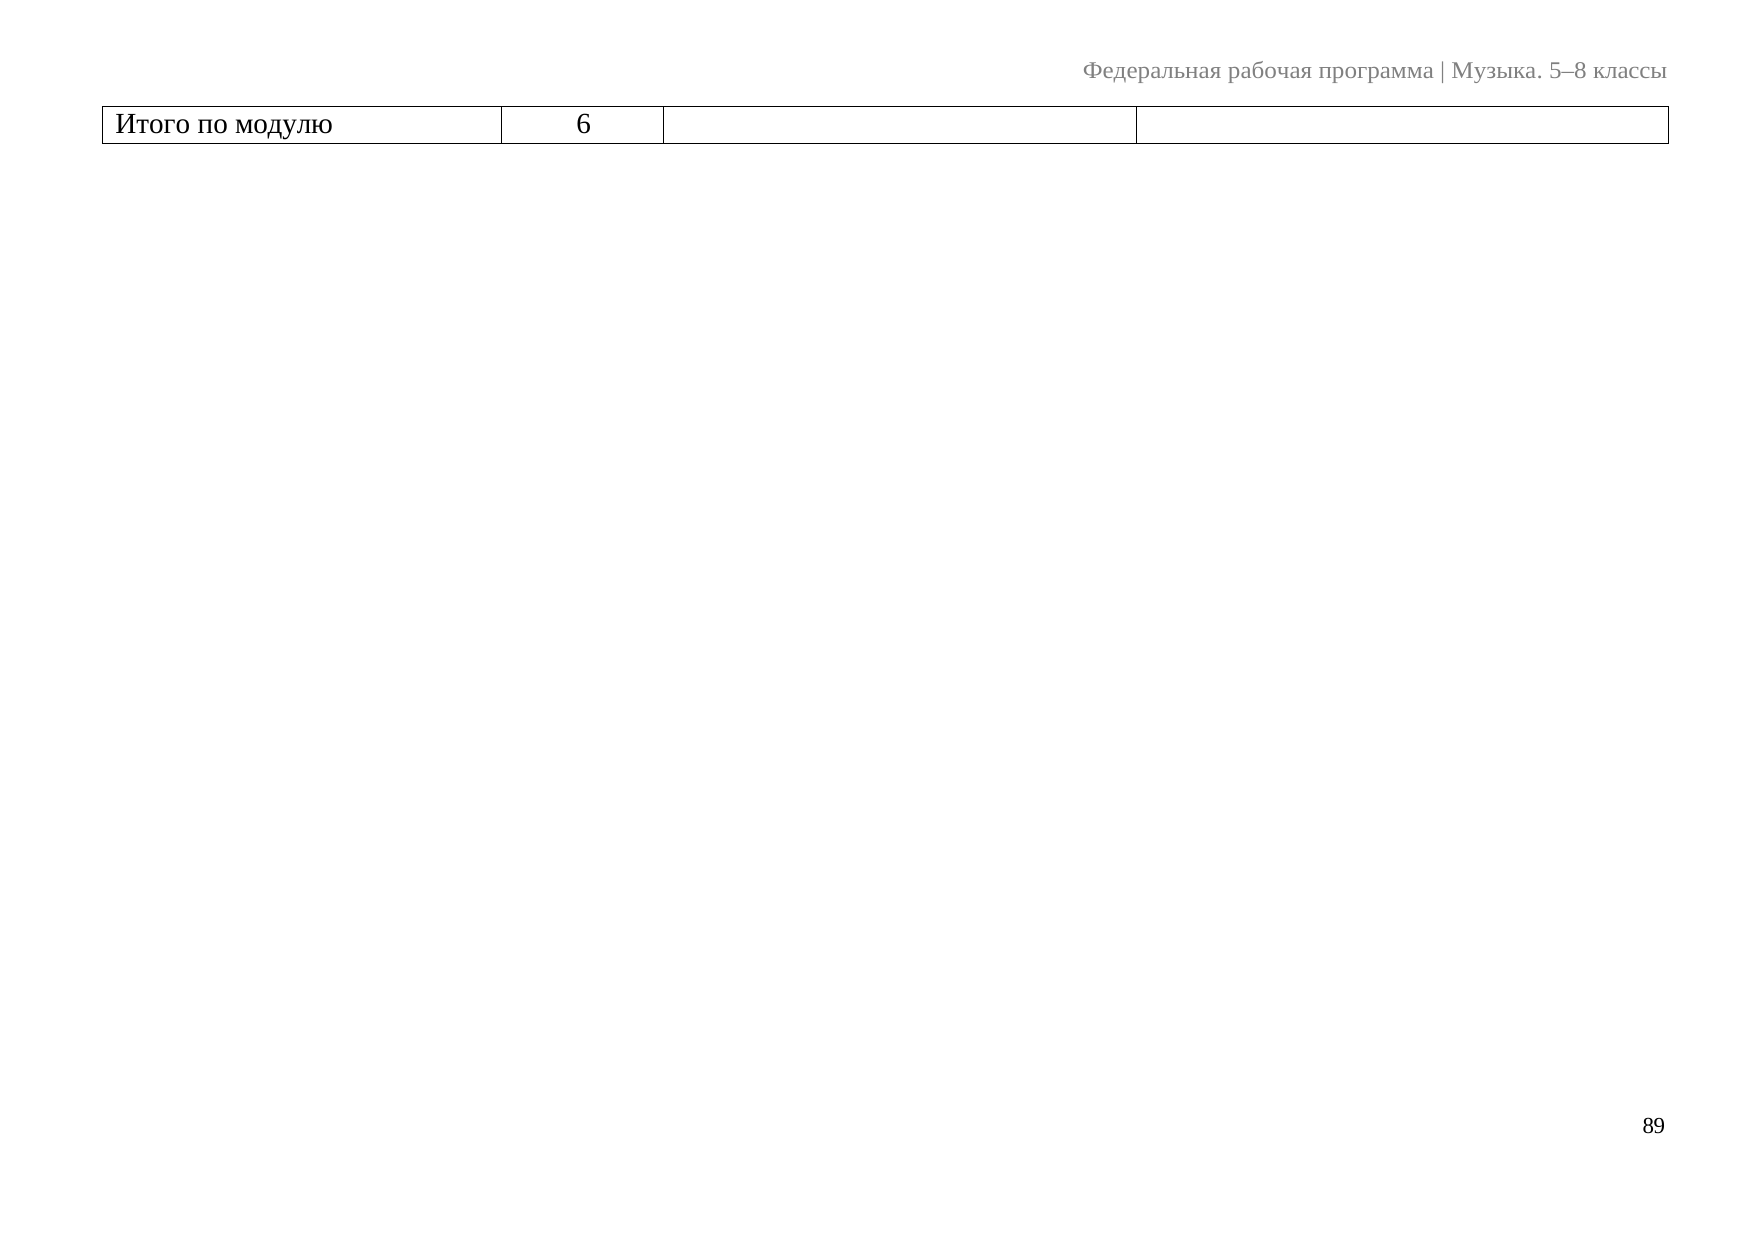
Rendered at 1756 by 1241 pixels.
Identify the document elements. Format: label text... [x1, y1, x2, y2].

table_cell [664, 107, 1136, 143]
table_cell 6 [502, 107, 663, 143]
table_cell [1137, 107, 1668, 143]
table_cell Итого по модулю [103, 107, 501, 143]
